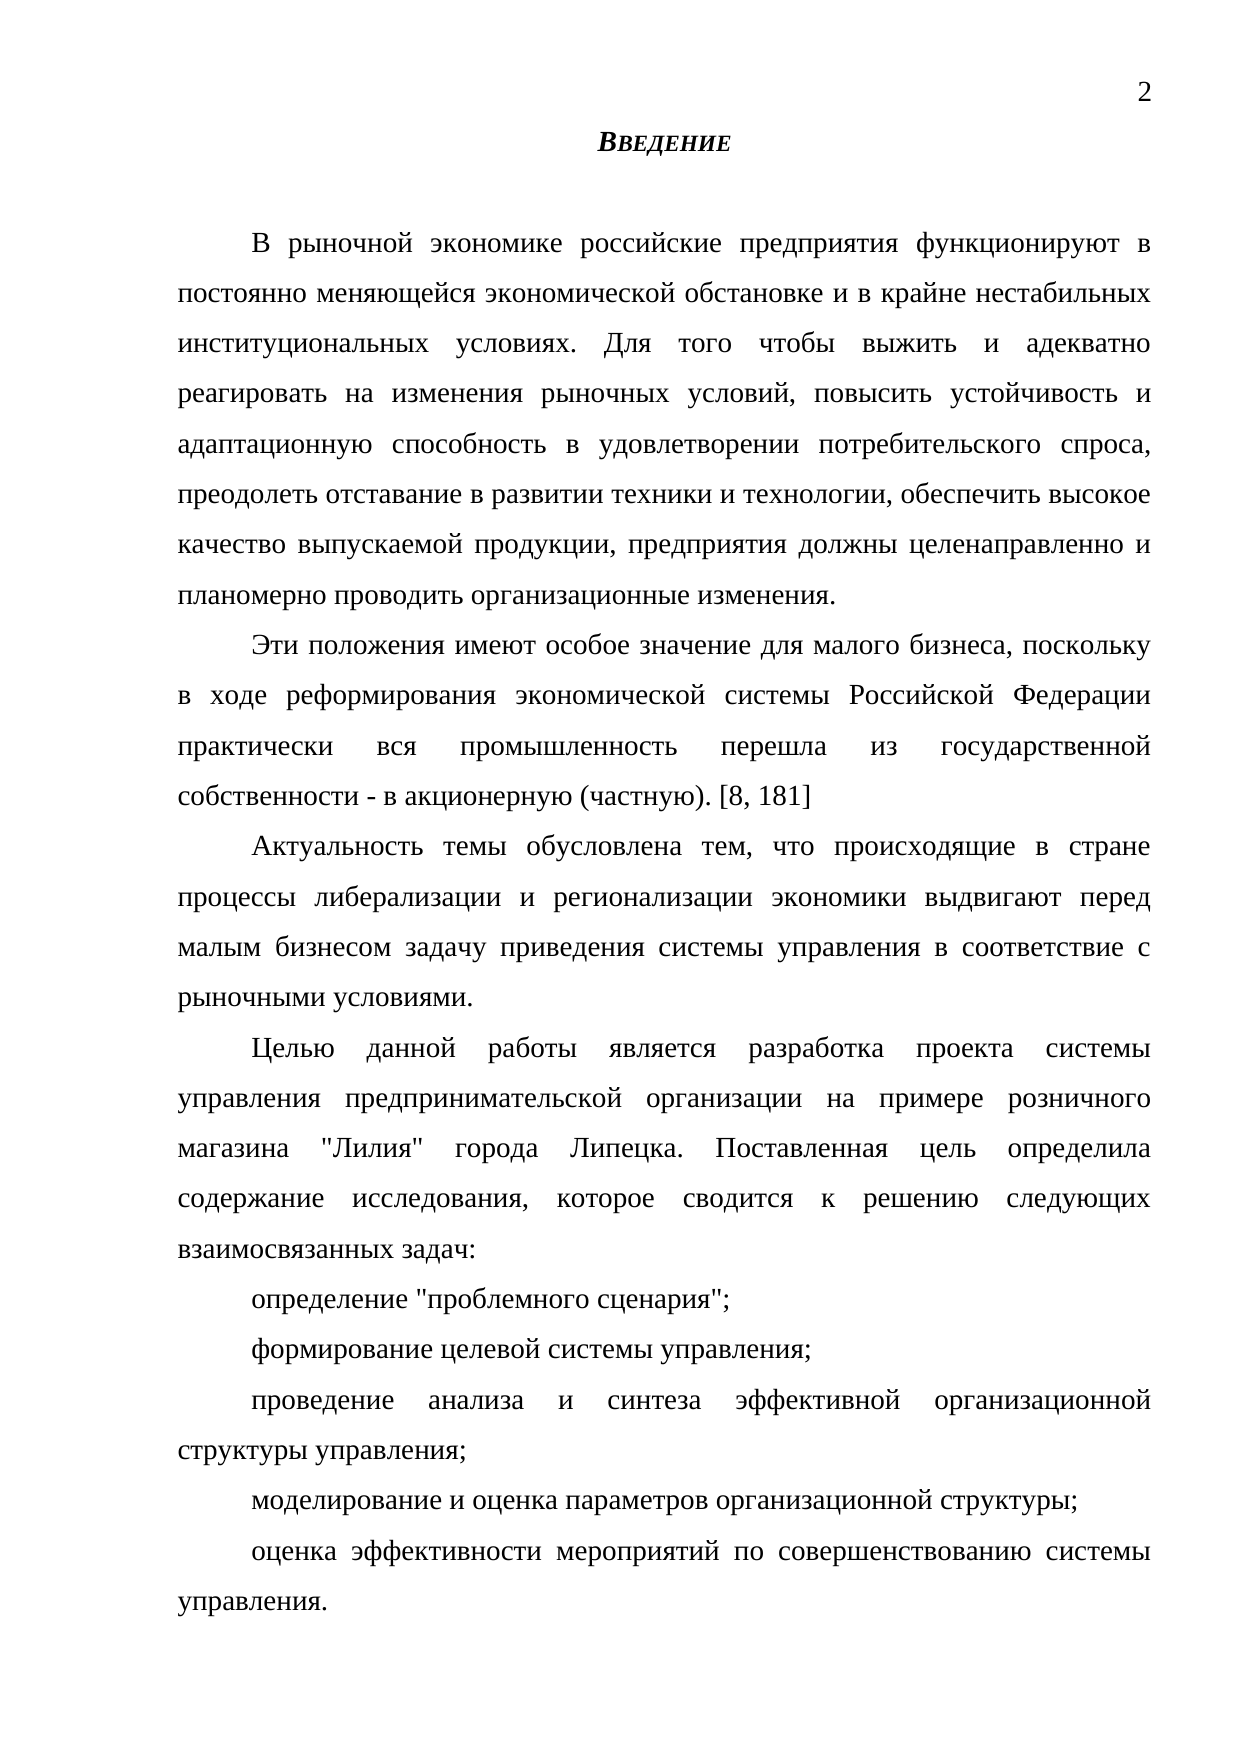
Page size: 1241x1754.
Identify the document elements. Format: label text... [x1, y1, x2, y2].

text проведение анализа и синтеза эффективной организационной структуры управления; [177, 1382, 1152, 1466]
text формирование целевой системы управления; [177, 1332, 1152, 1365]
text определение "проблемного сценария"; [177, 1281, 1152, 1315]
text Целью данной работы является разработка проекта системы управления предпринимательской организации на примере розничного магазина "Лилия" города Липецка. Поставленная цель определила содержание исследования, которое сводится к решению следующих взаимосвязанных задач: [177, 1030, 1152, 1264]
text оценка эффективности мероприятий по совершенствованию системы управления. [177, 1533, 1152, 1617]
text Эти положения имеют особое значение для малого бизнеса, поскольку в ходе реформирования экономической системы Российской Федерации практически вся промышленность перешла из государственной собственности - в акционерную (частную). [8, 181] [177, 627, 1152, 812]
text Актуальность темы обусловлена тем, что происходящие в стране процессы либерализации и регионализации экономики выдвигают перед малым бизнесом задачу приведения системы управления в соответствие с рыночными условиями. [177, 828, 1152, 1013]
text В рыночной экономике российские предприятия функционируют в постоянно меняющейся экономической обстановке и в крайне нестабильных институциональных условиях. Для того чтобы выжить и адекватно реагировать на изменения рыночных условий, повысить устойчивость и адаптационную способность в удовлетворении потребительского спроса, преодолеть отставание в развитии техники и технологии, обеспечить высокое качество выпускаемой продукции, предприятия должны целенаправленно и планомерно проводить организационные изменения. [177, 225, 1152, 610]
subtitle Введение [177, 124, 1152, 158]
text моделирование и оценка параметров организационной структуры; [177, 1482, 1152, 1516]
